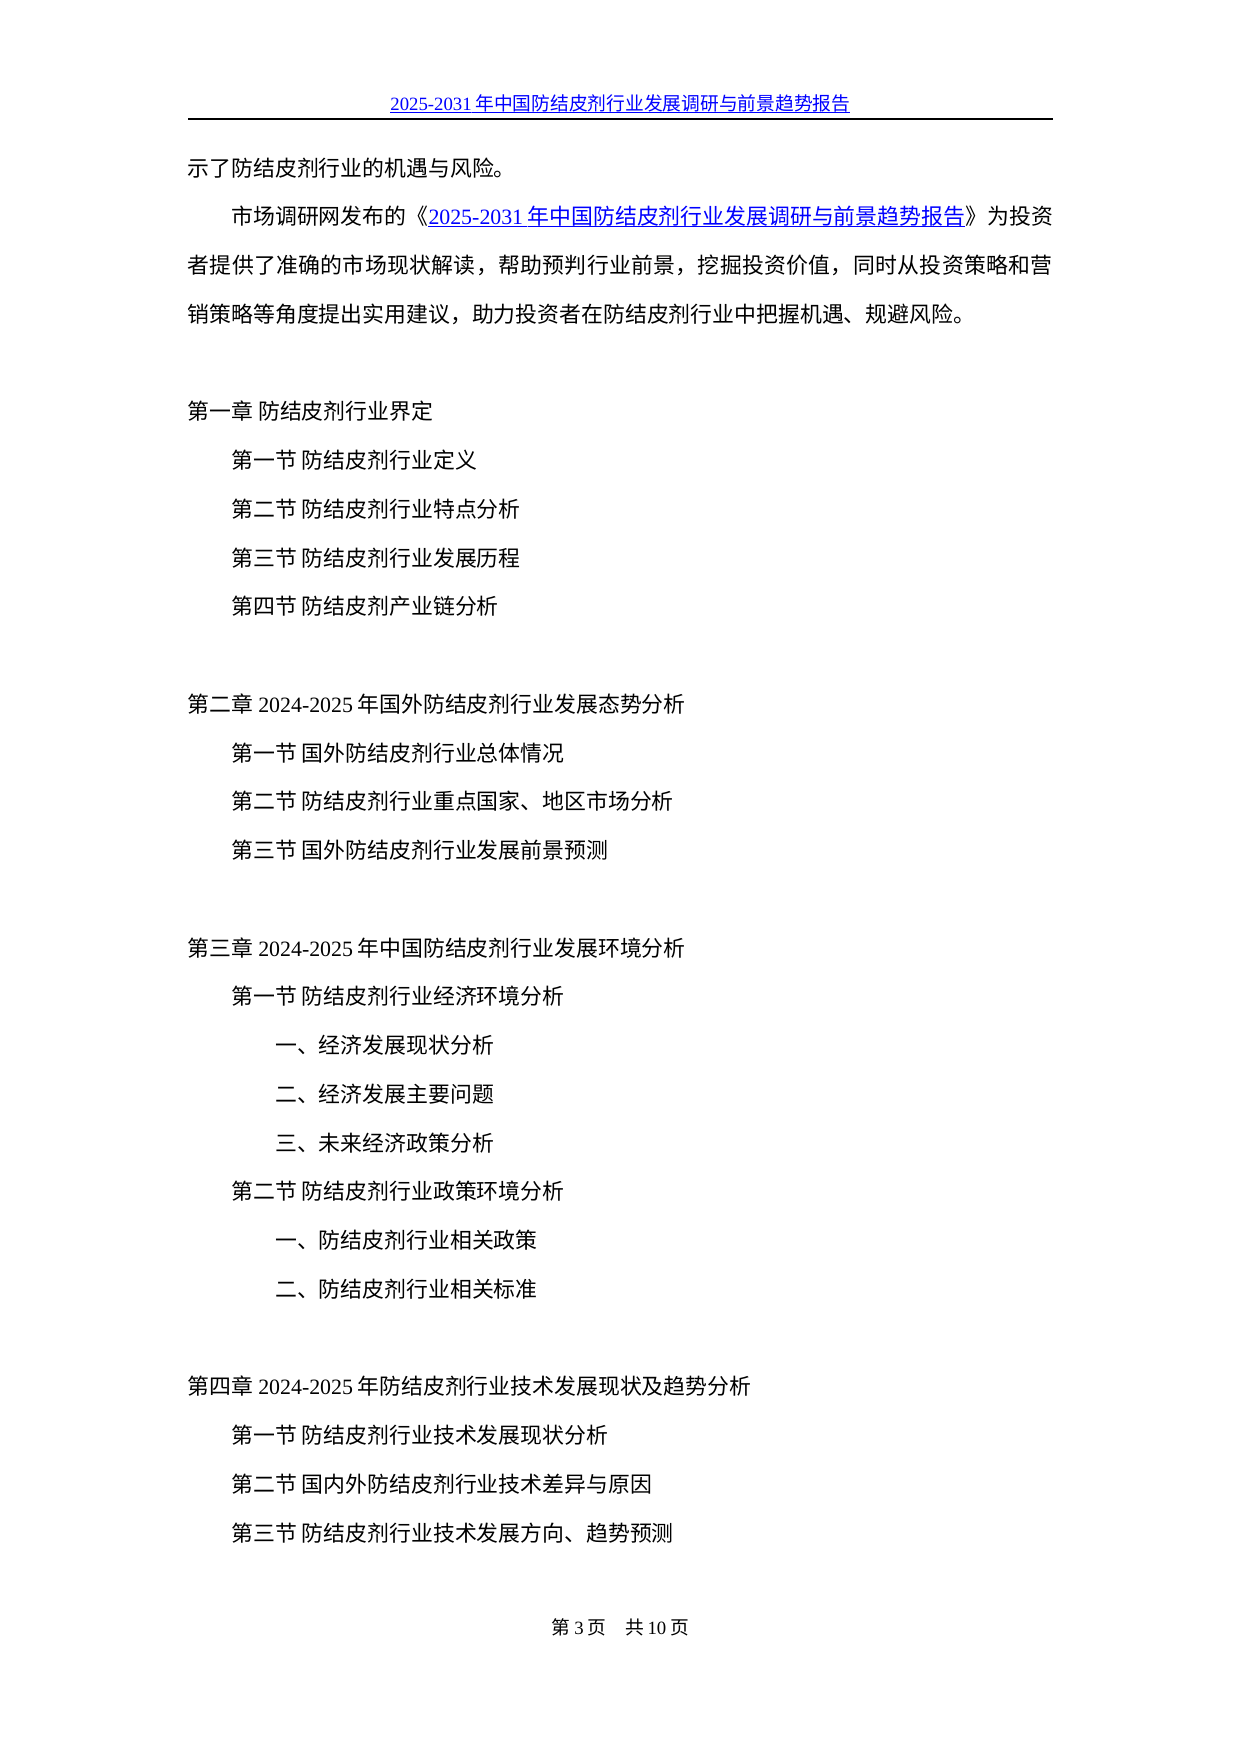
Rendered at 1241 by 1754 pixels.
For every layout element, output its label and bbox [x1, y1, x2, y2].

text [187, 150, 1053, 1548]
